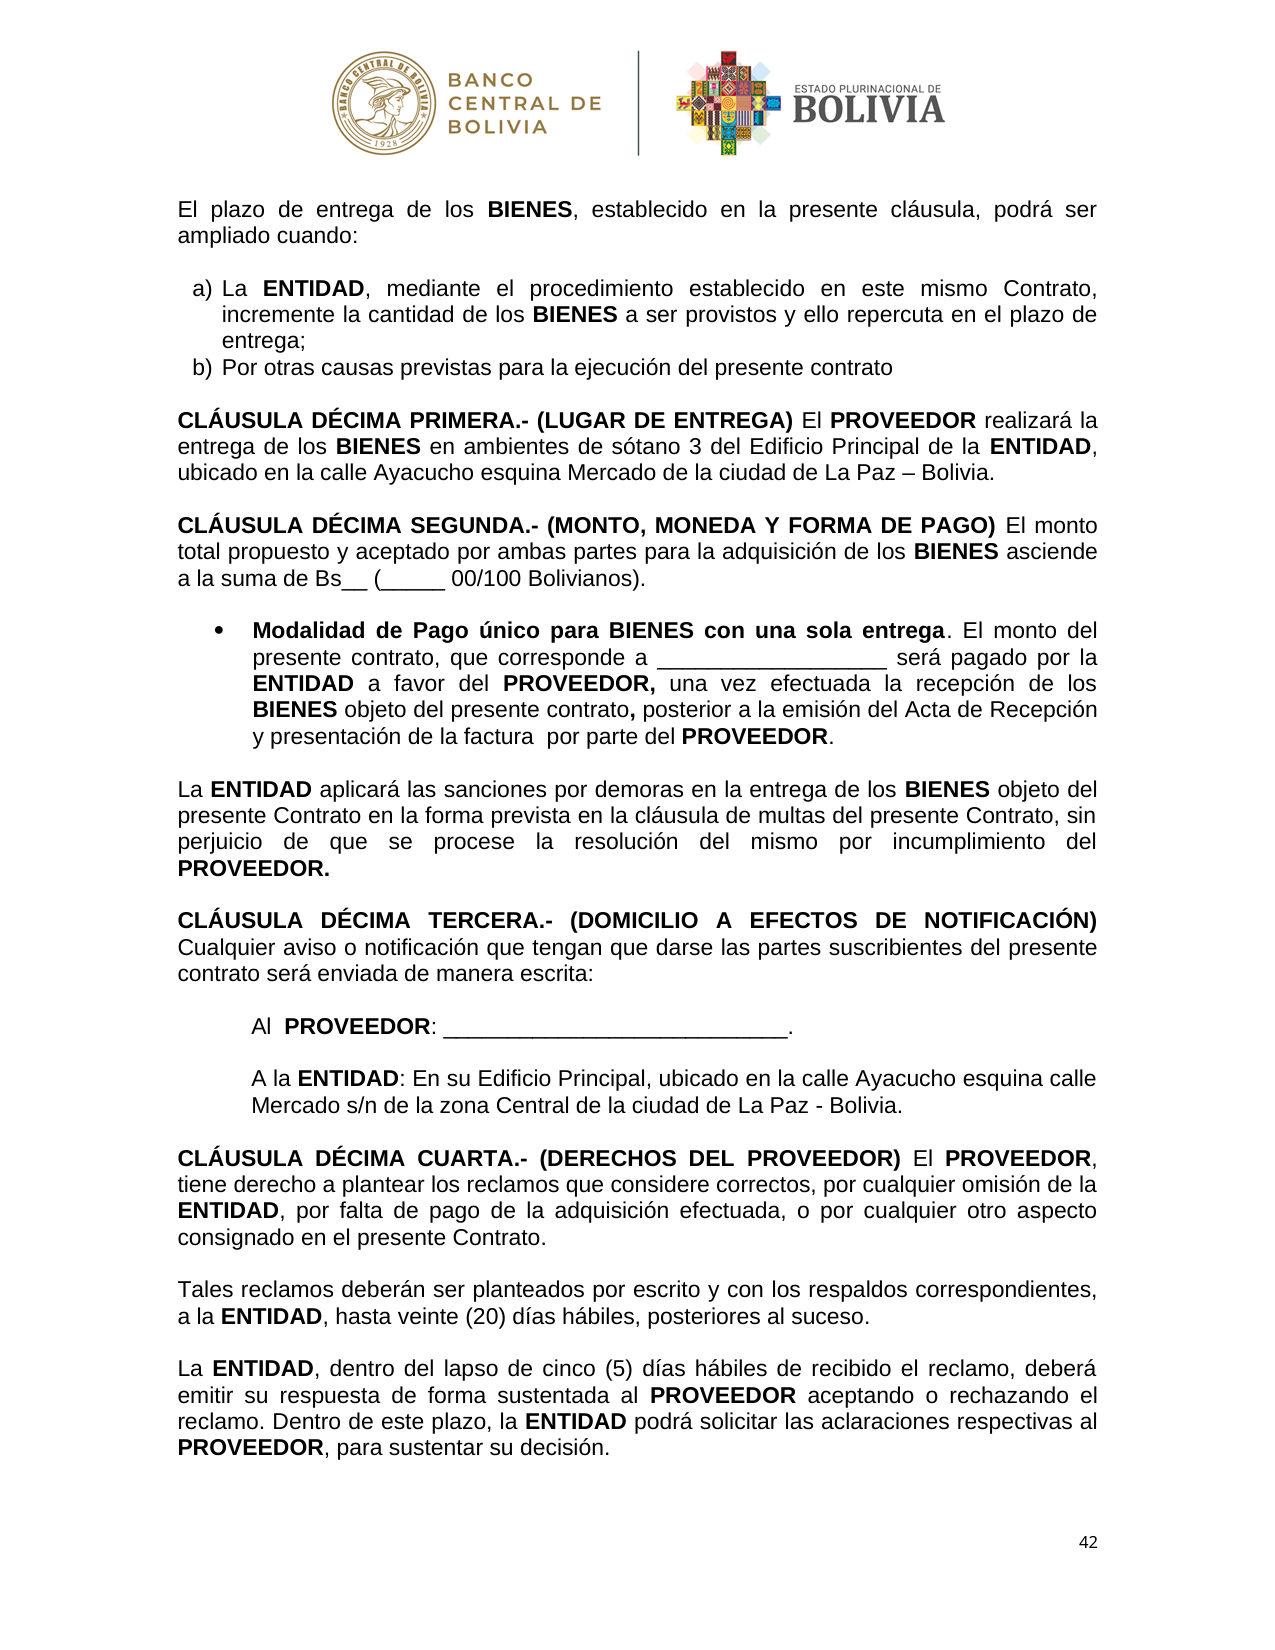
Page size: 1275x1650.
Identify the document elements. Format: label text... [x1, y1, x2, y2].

picture [0, 4, 1275, 196]
text La ENTIDAD, dentro del lapso de cinco (5) días hábiles de recibido el reclamo, deberá emitir su respuesta de forma sustentada al PROVEEDOR aceptando o rechazando el reclamo. Dentro de este plazo, la ENTIDAD podrá solicitar las aclaraciones respectivas al PROVEEDOR, para sustentar su decisión. [177, 1355, 1098, 1461]
text CLÁUSULA DÉCIMA TERCERA.- (DOMICILIO A EFECTOS DE NOTIFICACIÓN) Cualquier aviso o notificación que tengan que darse las partes suscribientes del presente contrato será enviada de manera escrita: [177, 907, 1098, 986]
list Al PROVEEDOR: ___________________________. [177, 1013, 1098, 1039]
list La ENTIDAD, mediante el procedimiento establecido en este mismo Contrato, incremente la cantidad de los BIENES a ser provistos y ello repercuta en el plazo de entrega; [192, 275, 1098, 354]
text El plazo de entrega de los BIENES, establecido en la presente cláusula, podrá ser ampliado cuando: [177, 148, 1098, 248]
text CLÁUSULA DÉCIMA PRIMERA.- (LUGAR DE ENTREGA) El PROVEEDOR realizará la entrega de los BIENES en ambientes de sótano 3 del Edificio Principal de la ENTIDAD, ubicado en la calle Ayacucho esquina Mercado de la ciudad de La Paz – Bolivia. [177, 407, 1098, 486]
list Por otras causas previstas para la ejecución del presente contrato [192, 354, 1098, 380]
text CLÁUSULA DÉCIMA CUARTA.- (DERECHOS DEL PROVEEDOR) El PROVEEDOR, tiene derecho a plantear los reclamos que considere correctos, por cualquier omisión de la ENTIDAD, por falta de pago de la adquisición efectuada, o por cualquier otro aspecto consignado en el presente Contrato. [177, 1144, 1098, 1250]
text Tales reclamos deberán ser planteados por escrito y con los respaldos correspondientes, a la ENTIDAD, hasta veinte (20) días hábiles, posteriores al suceso. [177, 1276, 1098, 1329]
text La ENTIDAD aplicará las sanciones por demoras en la entrega de los BIENES objeto del presente Contrato en la forma prevista en la cláusula de multas del presente Contrato, sin perjuicio de que se procese la resolución del mismo por incumplimiento del PROVEEDOR. [177, 776, 1098, 881]
list Modalidad de Pago único para BIENES con una sola entrega. El monto del presente contrato, que corresponde a __________________ será pagado por la ENTIDAD a favor del PROVEEDOR, una vez efectuada la recepción de los BIENES objeto del presente contrato, posterior a la emisión del Acta de Recepción y presentación de la factura por parte del PROVEEDOR. [215, 617, 1098, 749]
list A la ENTIDAD: En su Edificio Principal, ubicado en la calle Ayacucho esquina calle Mercado s/n de la zona Central de la ciudad de La Paz - Bolivia. [251, 1065, 1098, 1118]
text CLÁUSULA DÉCIMA SEGUNDA.- (MONTO, MONEDA Y FORMA DE PAGO) El monto total propuesto y aceptado por ambas partes para la adquisición de los BIENES asciende a la suma de Bs__ (_____ 00/100 Bolivianos). [177, 512, 1098, 591]
